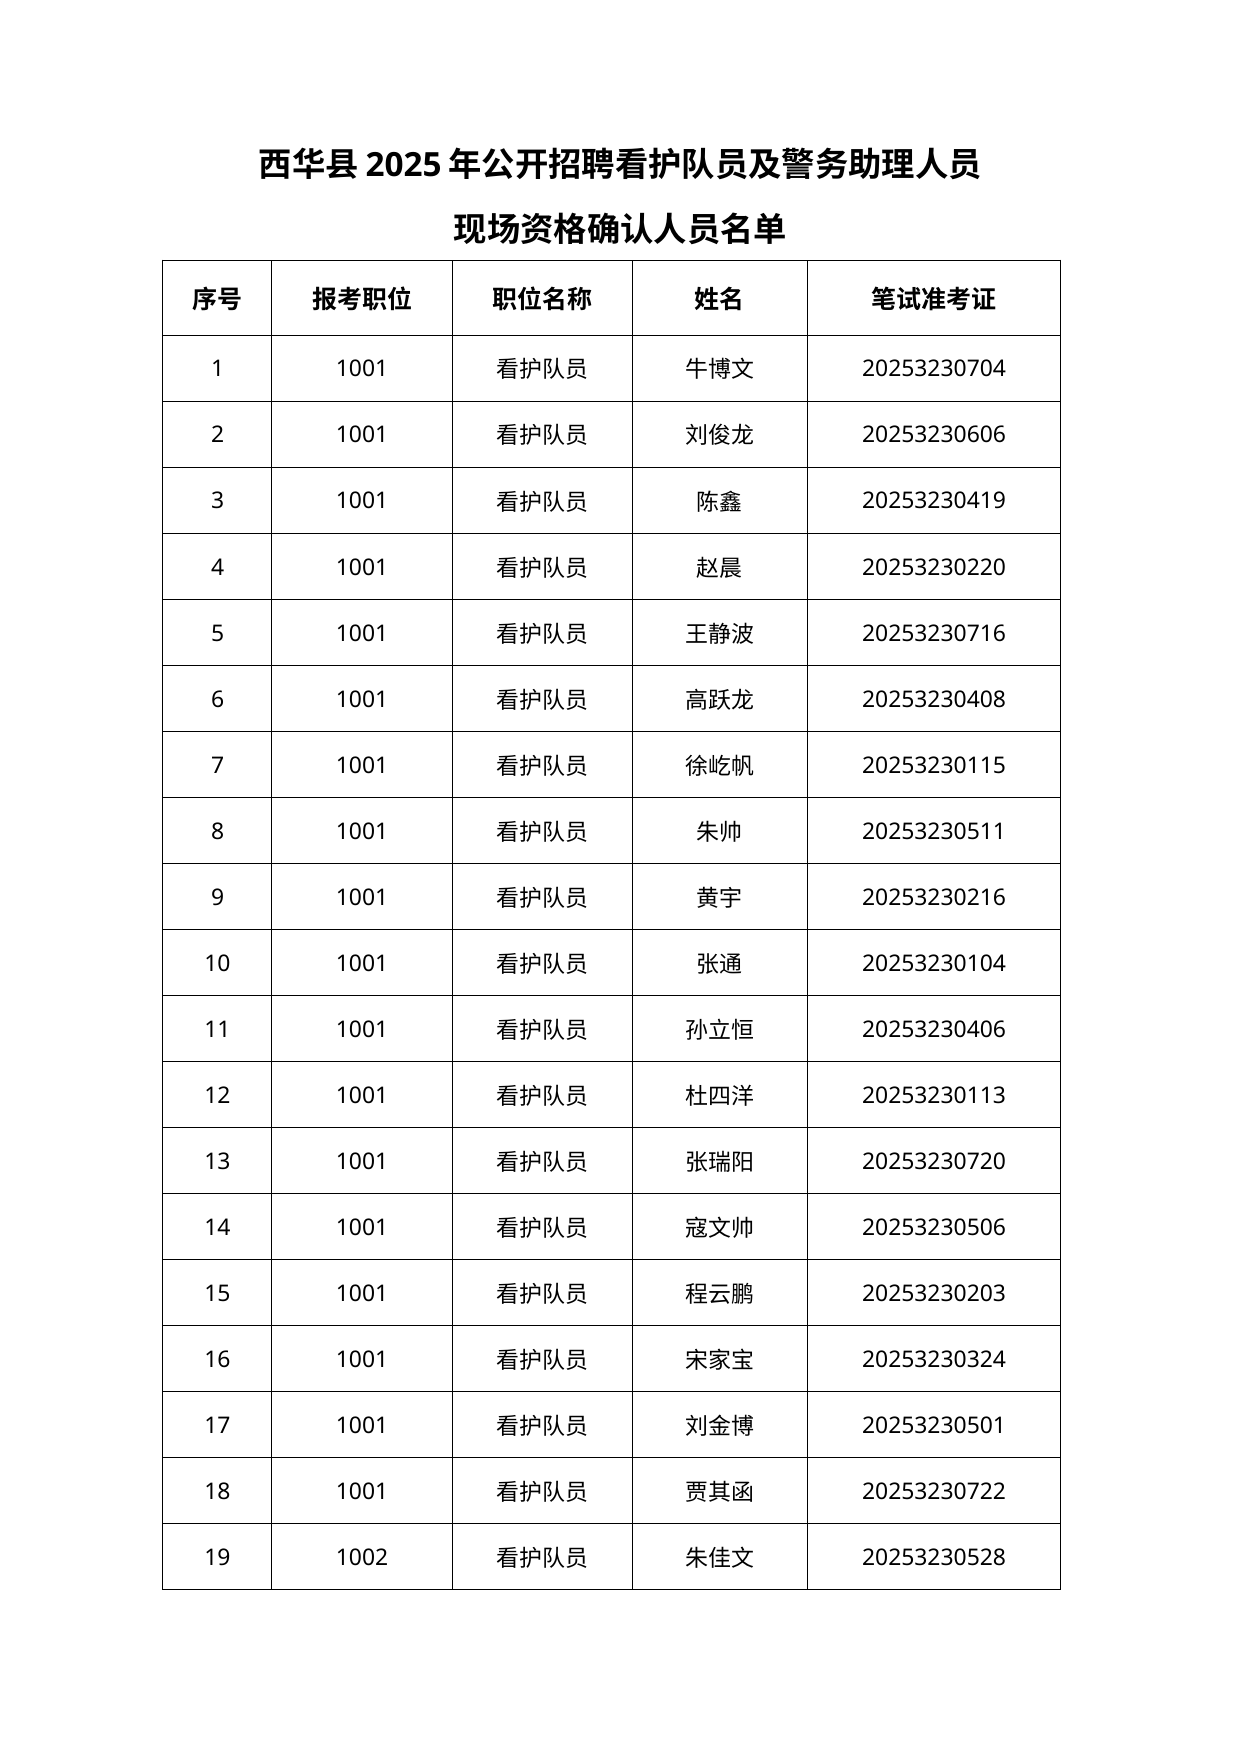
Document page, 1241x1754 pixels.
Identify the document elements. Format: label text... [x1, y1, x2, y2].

table_cell 看护队员 [453, 996, 632, 1061]
table_cell 14 [163, 1194, 271, 1259]
table_cell 15 [163, 1260, 271, 1325]
table_cell 张通 [633, 930, 807, 995]
table_cell 20253230704 [808, 336, 1060, 401]
table_cell 1001 [272, 1194, 452, 1259]
table_cell 看护队员 [453, 1392, 632, 1457]
table_cell 1001 [272, 996, 452, 1061]
table_cell 1001 [272, 1260, 452, 1325]
table_cell 张瑞阳 [633, 1128, 807, 1193]
table_cell 9 [163, 864, 271, 929]
table_cell 看护队员 [453, 1458, 632, 1523]
table_cell 刘金博 [633, 1392, 807, 1457]
table_cell 看护队员 [453, 600, 632, 665]
table_cell 6 [163, 666, 271, 731]
table_cell 看护队员 [453, 402, 632, 467]
table_cell 1001 [272, 1062, 452, 1127]
table_cell 20253230115 [808, 732, 1060, 797]
table_cell 20253230511 [808, 798, 1060, 863]
text 西华县2025年公开招聘看护队员及警务助理人员 [164, 129, 1076, 194]
table_cell 1001 [272, 1458, 452, 1523]
table_cell 看护队员 [453, 1194, 632, 1259]
table_cell 看护队员 [453, 732, 632, 797]
table_cell 1001 [272, 336, 452, 401]
table_cell 寇文帅 [633, 1194, 807, 1259]
table_cell 20253230408 [808, 666, 1060, 731]
table_cell 看护队员 [453, 864, 632, 929]
table_header 笔试准考证 [808, 261, 1060, 334]
table_cell 20253230716 [808, 600, 1060, 665]
table_cell 朱佳文 [633, 1524, 807, 1589]
table_cell 宋家宝 [633, 1326, 807, 1391]
table_cell 1001 [272, 930, 452, 995]
table_cell 贾其函 [633, 1458, 807, 1523]
table_cell 看护队员 [453, 798, 632, 863]
table_cell 20253230506 [808, 1194, 1060, 1259]
table_cell 1001 [272, 864, 452, 929]
table_cell 12 [163, 1062, 271, 1127]
table_cell 看护队员 [453, 1128, 632, 1193]
table_cell 看护队员 [453, 666, 632, 731]
table_cell 20253230104 [808, 930, 1060, 995]
table_cell 1001 [272, 468, 452, 533]
table_cell 1001 [272, 798, 452, 863]
table_header 职位名称 [453, 261, 632, 334]
table_cell 1 [163, 336, 271, 401]
table_cell 1001 [272, 666, 452, 731]
table_cell 高跃龙 [633, 666, 807, 731]
table_cell 20253230324 [808, 1326, 1060, 1391]
table_cell 20253230406 [808, 996, 1060, 1061]
table_cell 程云鹏 [633, 1260, 807, 1325]
table_cell 16 [163, 1326, 271, 1391]
table_cell 看护队员 [453, 336, 632, 401]
table_cell 1001 [272, 534, 452, 599]
table_cell 5 [163, 600, 271, 665]
table_cell 20253230528 [808, 1524, 1060, 1589]
table_cell 看护队员 [453, 534, 632, 599]
table_cell 刘俊龙 [633, 402, 807, 467]
table_header 姓名 [633, 261, 807, 334]
table_cell 黄宇 [633, 864, 807, 929]
table_cell 19 [163, 1524, 271, 1589]
table_cell 1001 [272, 402, 452, 467]
table_cell 11 [163, 996, 271, 1061]
table_cell 10 [163, 930, 271, 995]
table_cell 杜四洋 [633, 1062, 807, 1127]
table_cell 17 [163, 1392, 271, 1457]
table_cell 20253230606 [808, 402, 1060, 467]
table_cell 20253230720 [808, 1128, 1060, 1193]
table_cell 看护队员 [453, 468, 632, 533]
table_cell 20253230419 [808, 468, 1060, 533]
table_cell 看护队员 [453, 1260, 632, 1325]
table_cell 1001 [272, 1392, 452, 1457]
table_cell 赵晨 [633, 534, 807, 599]
table_cell 牛博文 [633, 336, 807, 401]
table_cell 1001 [272, 732, 452, 797]
table_cell 18 [163, 1458, 271, 1523]
table_header 报考职位 [272, 261, 452, 334]
table_cell 20253230203 [808, 1260, 1060, 1325]
table_cell 看护队员 [453, 1326, 632, 1391]
table_cell 20253230501 [808, 1392, 1060, 1457]
table_cell 4 [163, 534, 271, 599]
table_cell 孙立恒 [633, 996, 807, 1061]
table_cell 看护队员 [453, 1524, 632, 1589]
table_cell 20253230220 [808, 534, 1060, 599]
text 现场资格确认人员名单 [164, 194, 1076, 259]
table_cell 徐屹帆 [633, 732, 807, 797]
table_cell 看护队员 [453, 1062, 632, 1127]
table_cell 20253230113 [808, 1062, 1060, 1127]
table_cell 20253230216 [808, 864, 1060, 929]
table_cell 1001 [272, 1326, 452, 1391]
table_cell 7 [163, 732, 271, 797]
table_cell 陈鑫 [633, 468, 807, 533]
table_cell 1001 [272, 1128, 452, 1193]
table_cell 朱帅 [633, 798, 807, 863]
table_cell 1001 [272, 600, 452, 665]
table_cell 8 [163, 798, 271, 863]
table_cell 王静波 [633, 600, 807, 665]
table_cell 1002 [272, 1524, 452, 1589]
table_cell 20253230722 [808, 1458, 1060, 1523]
table_cell 13 [163, 1128, 271, 1193]
table_cell 看护队员 [453, 930, 632, 995]
table_cell 3 [163, 468, 271, 533]
table_cell 2 [163, 402, 271, 467]
table_header 序号 [163, 261, 271, 334]
